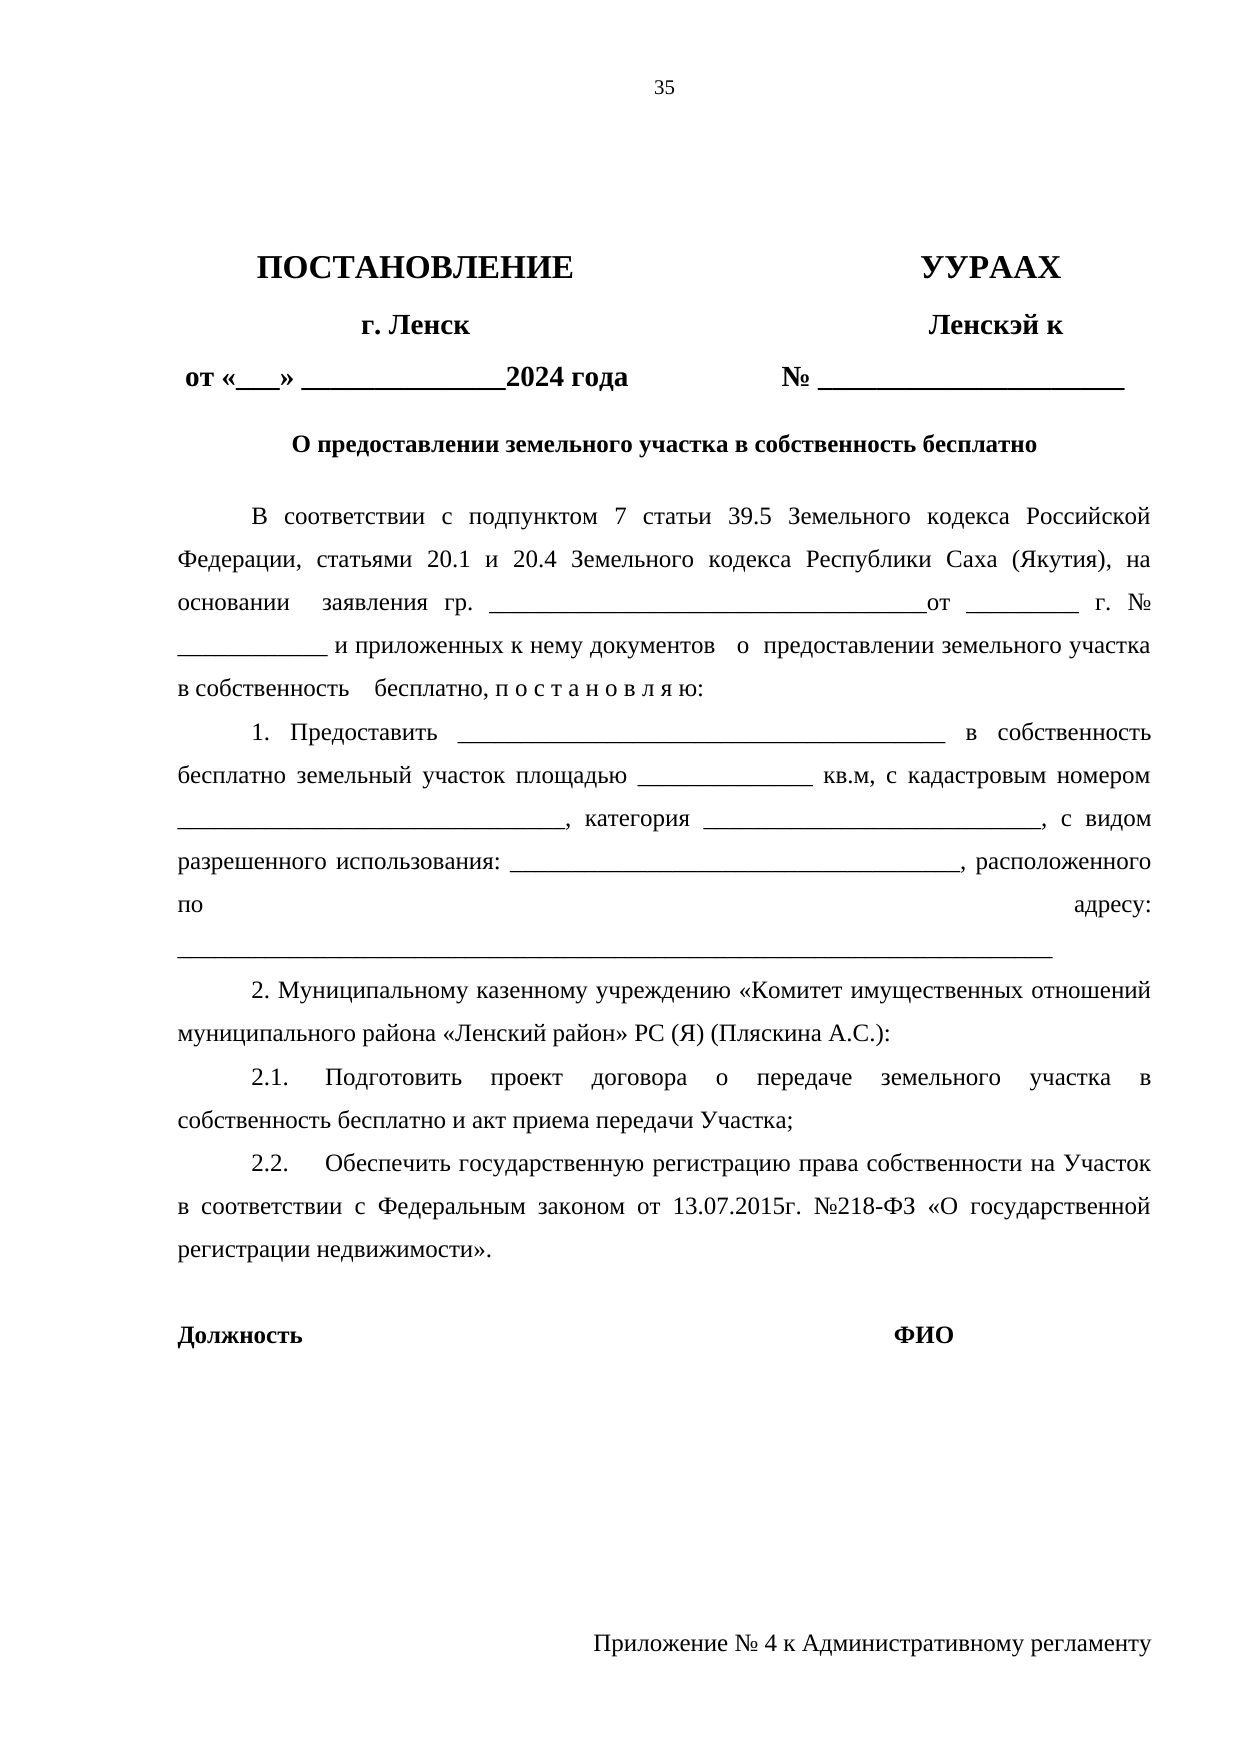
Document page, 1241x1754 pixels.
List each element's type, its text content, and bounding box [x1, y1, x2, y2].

table_header ПОСТАНОВЛЕНИЕ [174, 248, 657, 307]
table_cell г. Ленск [174, 308, 657, 359]
table_cell Ленскэй к [657, 308, 1174, 359]
text 2. Муниципальному казенному учреждению «Комитет имущественных отношений муниципального района «Ленский район» РС (Я) (Пляскина А.С.): [177, 975, 1152, 1047]
text О предоставлении земельного участка в собственность бесплатно [177, 429, 1152, 458]
text 1. Предоставить _______________________________________ в собственность бесплатно земельный участок площадью ______________ кв.м, с кадастровым номером _______________________________, категория ___________________________, с видом разрешенного использования: ____________________________________, расположенного по адресу: ______________________________________________________________________ [177, 717, 1152, 961]
table_header УУРААХ [657, 248, 1174, 307]
table_cell от «___» ______________2024 года № _____________________ [174, 359, 1174, 429]
text 2.1. Подготовить проект договора о передаче земельного участка в собственность бесплатно и акт приема передачи Участка; [177, 1062, 1152, 1133]
text Должность ФИО [177, 1320, 1152, 1349]
text 2.2. Обеспечить государственную регистрацию права собственности на Участок в соответствии с Федеральным законом от 13.07.2015г. №218-ФЗ «О государственной регистрации недвижимости». [177, 1148, 1152, 1263]
text Приложение № 4 к Административному регламенту [177, 1628, 1152, 1656]
text В соответствии с подпунктом 7 статьи 39.5 Земельного кодекса Российской Федерации, статьями 20.1 и 20.4 Земельного кодекса Республики Саха (Якутия), на основании заявления гр. ___________________________________от _________ г. № ____________ и приложенных к нему документов о предоставлении земельного участка в собственность бесплатно, п о с т а н о в л я ю: [177, 501, 1152, 702]
